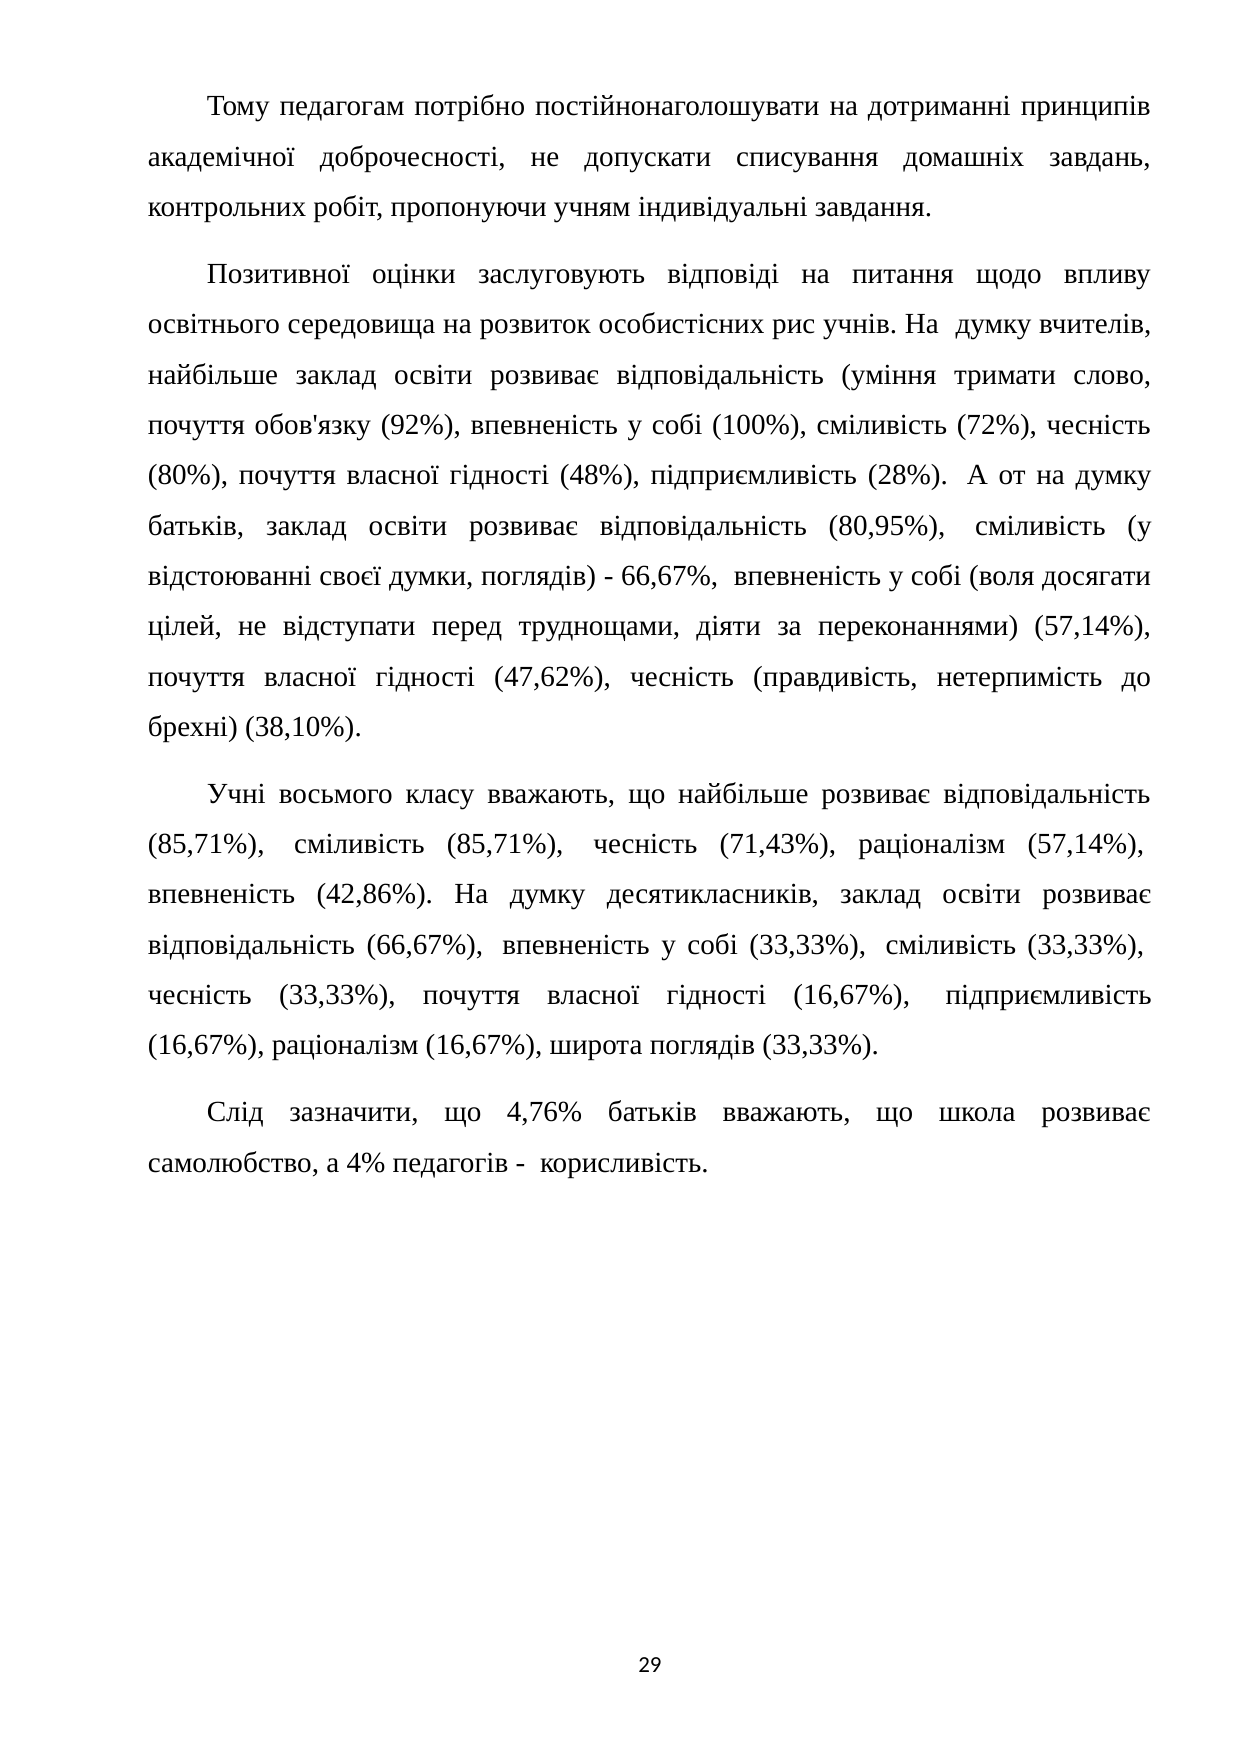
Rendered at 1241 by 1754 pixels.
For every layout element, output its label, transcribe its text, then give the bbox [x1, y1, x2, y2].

text Слід зазначити, що 4,76% батьків вважають, що школа розвиває самолюбство, а 4% педагогів - корисливість. [148, 1094, 1152, 1178]
text Учні восьмого класу вважають, що найбільше розвиває відповідальність (85,71%), сміливість (85,71%), чесність (71,43%), раціоналізм (57,14%), впевненість (42,86%). На думку десятикласників, заклад освіти розвиває відповідальність (66,67%), впевненість у собі (33,33%), сміливість (33,33%), чесність (33,33%), почуття власної гідності (16,67%), підприємливість (16,67%), раціоналізм (16,67%), широта поглядів (33,33%). [148, 776, 1152, 1061]
text Позитивної оцінки заслуговують відповіді на питання щодо впливу освітнього середовища на розвиток особистісних рис учнів. На думку вчителів, найбільше заклад освіти розвиває відповідальність (уміння тримати слово, почуття обов'язку (92%), впевненість у собі (100%), сміливість (72%), чесність (80%), почуття власної гідності (48%), підприємливість (28%). А от на думку батьків, заклад освіти розвиває відповідальність (80,95%), сміливість (у відстоюванні своєї думки, поглядів) - 66,67%, впевненість у собі (воля досягати цілей, не відступати перед труднощами, діяти за переконаннями) (57,14%), почуття власної гідності (47,62%), чесність (правдивість, нетерпимість до брехні) (38,10%). [148, 256, 1152, 742]
text Тому педагогам потрібно постійнонаголошувати на дотриманні принципів академічної доброчесності, не допускати списування домашніх завдань, контрольних робіт, пропонуючи учням індивідуальні завдання. [148, 88, 1152, 223]
